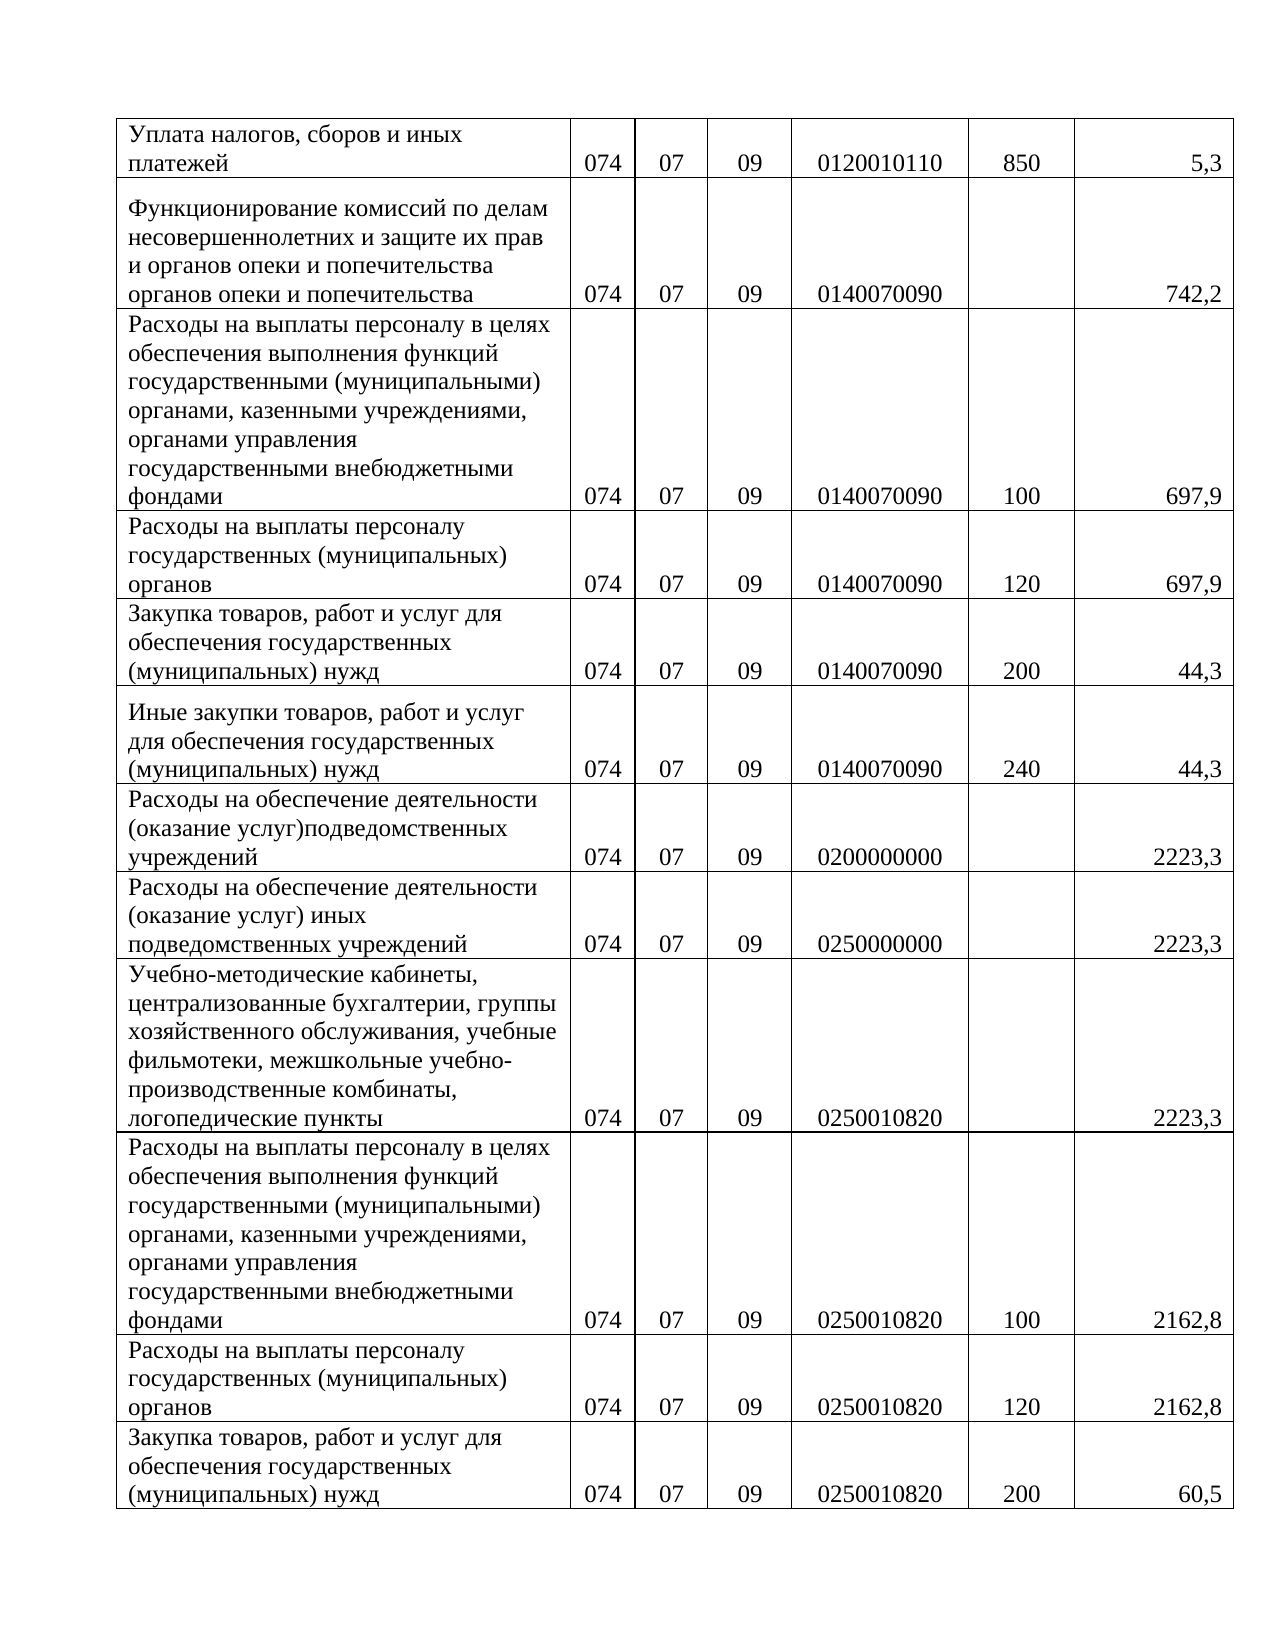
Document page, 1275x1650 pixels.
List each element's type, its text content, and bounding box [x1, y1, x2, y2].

table_cell 09 [708, 1422, 791, 1508]
table_cell Учебно-методические кабинеты, централизованные бухгалтерии, группы хозяйственного обслуживания, учебные фильмотеки, межшкольные учебно-производственные комбинаты, логопедические пункты [117, 959, 570, 1131]
table_cell 0250010820 [792, 1422, 968, 1508]
table_cell 07 [636, 119, 707, 177]
table_cell 697,9 [1075, 511, 1233, 597]
table_cell 074 [571, 511, 634, 597]
table_cell 120 [969, 511, 1074, 597]
table_cell Расходы на обеспечение деятельности (оказание услуг)подведомственных учреждений [117, 784, 570, 871]
table_cell 074 [571, 309, 634, 510]
table_cell 09 [708, 872, 791, 958]
table_cell Расходы на обеспечение деятельности (оказание услуг) иных подведомственных учреждений [117, 872, 570, 958]
table_cell 0140070090 [792, 599, 968, 685]
table_cell 697,9 [1075, 309, 1233, 510]
table_cell 0250010820 [792, 959, 968, 1131]
table_cell [969, 959, 1074, 1131]
table_cell 09 [708, 1133, 791, 1334]
table_cell Функционирование комиссий по делам несовершеннолетних и защите их прав и органов опеки и попечительства органов опеки и попечительства [117, 178, 570, 308]
table_cell 09 [708, 511, 791, 597]
table_cell 0200000000 [792, 784, 968, 871]
table_cell 09 [708, 686, 791, 783]
table_cell 0140070090 [792, 309, 968, 510]
table_cell 2223,3 [1075, 872, 1233, 958]
table_cell 100 [969, 1133, 1074, 1334]
table_cell 240 [969, 686, 1074, 783]
table_cell 074 [571, 599, 634, 685]
table_cell 074 [571, 784, 634, 871]
table_cell 07 [636, 1422, 707, 1508]
table_cell 074 [571, 1422, 634, 1508]
table_cell [969, 784, 1074, 871]
table_cell 07 [636, 511, 707, 597]
table_cell 09 [708, 178, 791, 308]
table_cell 200 [969, 599, 1074, 685]
table_cell 44,3 [1075, 599, 1233, 685]
table_cell 074 [571, 872, 634, 958]
table_cell [969, 872, 1074, 958]
table_cell 09 [708, 959, 791, 1131]
table_cell 850 [969, 119, 1074, 177]
table_cell 074 [571, 119, 634, 177]
table_cell 07 [636, 959, 707, 1131]
table_cell 09 [708, 119, 791, 177]
table_cell 742,2 [1075, 178, 1233, 308]
table_cell 074 [571, 959, 634, 1131]
table_cell 60,5 [1075, 1422, 1233, 1508]
table_cell 2162,8 [1075, 1133, 1233, 1334]
table_cell Закупка товаров, работ и услуг для обеспечения государственных (муниципальных) нужд [117, 599, 570, 685]
table_cell Расходы на выплаты персоналу государственных (муниципальных) органов [117, 511, 570, 597]
table_cell 09 [708, 309, 791, 510]
table_cell 07 [636, 309, 707, 510]
table_cell 2162,8 [1075, 1335, 1233, 1421]
table_cell 0120010110 [792, 119, 968, 177]
table_cell [969, 178, 1074, 308]
table_cell 200 [969, 1422, 1074, 1508]
table_cell 0250010820 [792, 1335, 968, 1421]
table_cell 07 [636, 784, 707, 871]
table_cell 100 [969, 309, 1074, 510]
table_cell 5,3 [1075, 119, 1233, 177]
table_cell 09 [708, 1335, 791, 1421]
table_cell Расходы на выплаты персоналу государственных (муниципальных) органов [117, 1335, 570, 1421]
table_cell 074 [571, 1335, 634, 1421]
table_cell 0140070090 [792, 511, 968, 597]
table_cell 07 [636, 1335, 707, 1421]
table_cell 09 [708, 784, 791, 871]
table_cell 07 [636, 686, 707, 783]
table_cell 0250000000 [792, 872, 968, 958]
table_cell 07 [636, 872, 707, 958]
table_cell 074 [571, 1133, 634, 1334]
table_cell 07 [636, 1133, 707, 1334]
table_cell 07 [636, 599, 707, 685]
table_cell 07 [636, 178, 707, 308]
table_cell Иные закупки товаров, работ и услуг для обеспечения государственных (муниципальных) нужд [117, 686, 570, 783]
table_cell 120 [969, 1335, 1074, 1421]
table_cell Уплата налогов, сборов и иных платежей [117, 119, 570, 177]
table_cell 2223,3 [1075, 784, 1233, 871]
table_cell 2223,3 [1075, 959, 1233, 1131]
table_cell 0140070090 [792, 178, 968, 308]
table_cell 44,3 [1075, 686, 1233, 783]
table_cell 09 [708, 599, 791, 685]
table_cell 0250010820 [792, 1133, 968, 1334]
table_cell 074 [571, 686, 634, 783]
table_cell Закупка товаров, работ и услуг для обеспечения государственных (муниципальных) нужд [117, 1422, 570, 1508]
table_cell 074 [571, 178, 634, 308]
table_cell 0140070090 [792, 686, 968, 783]
